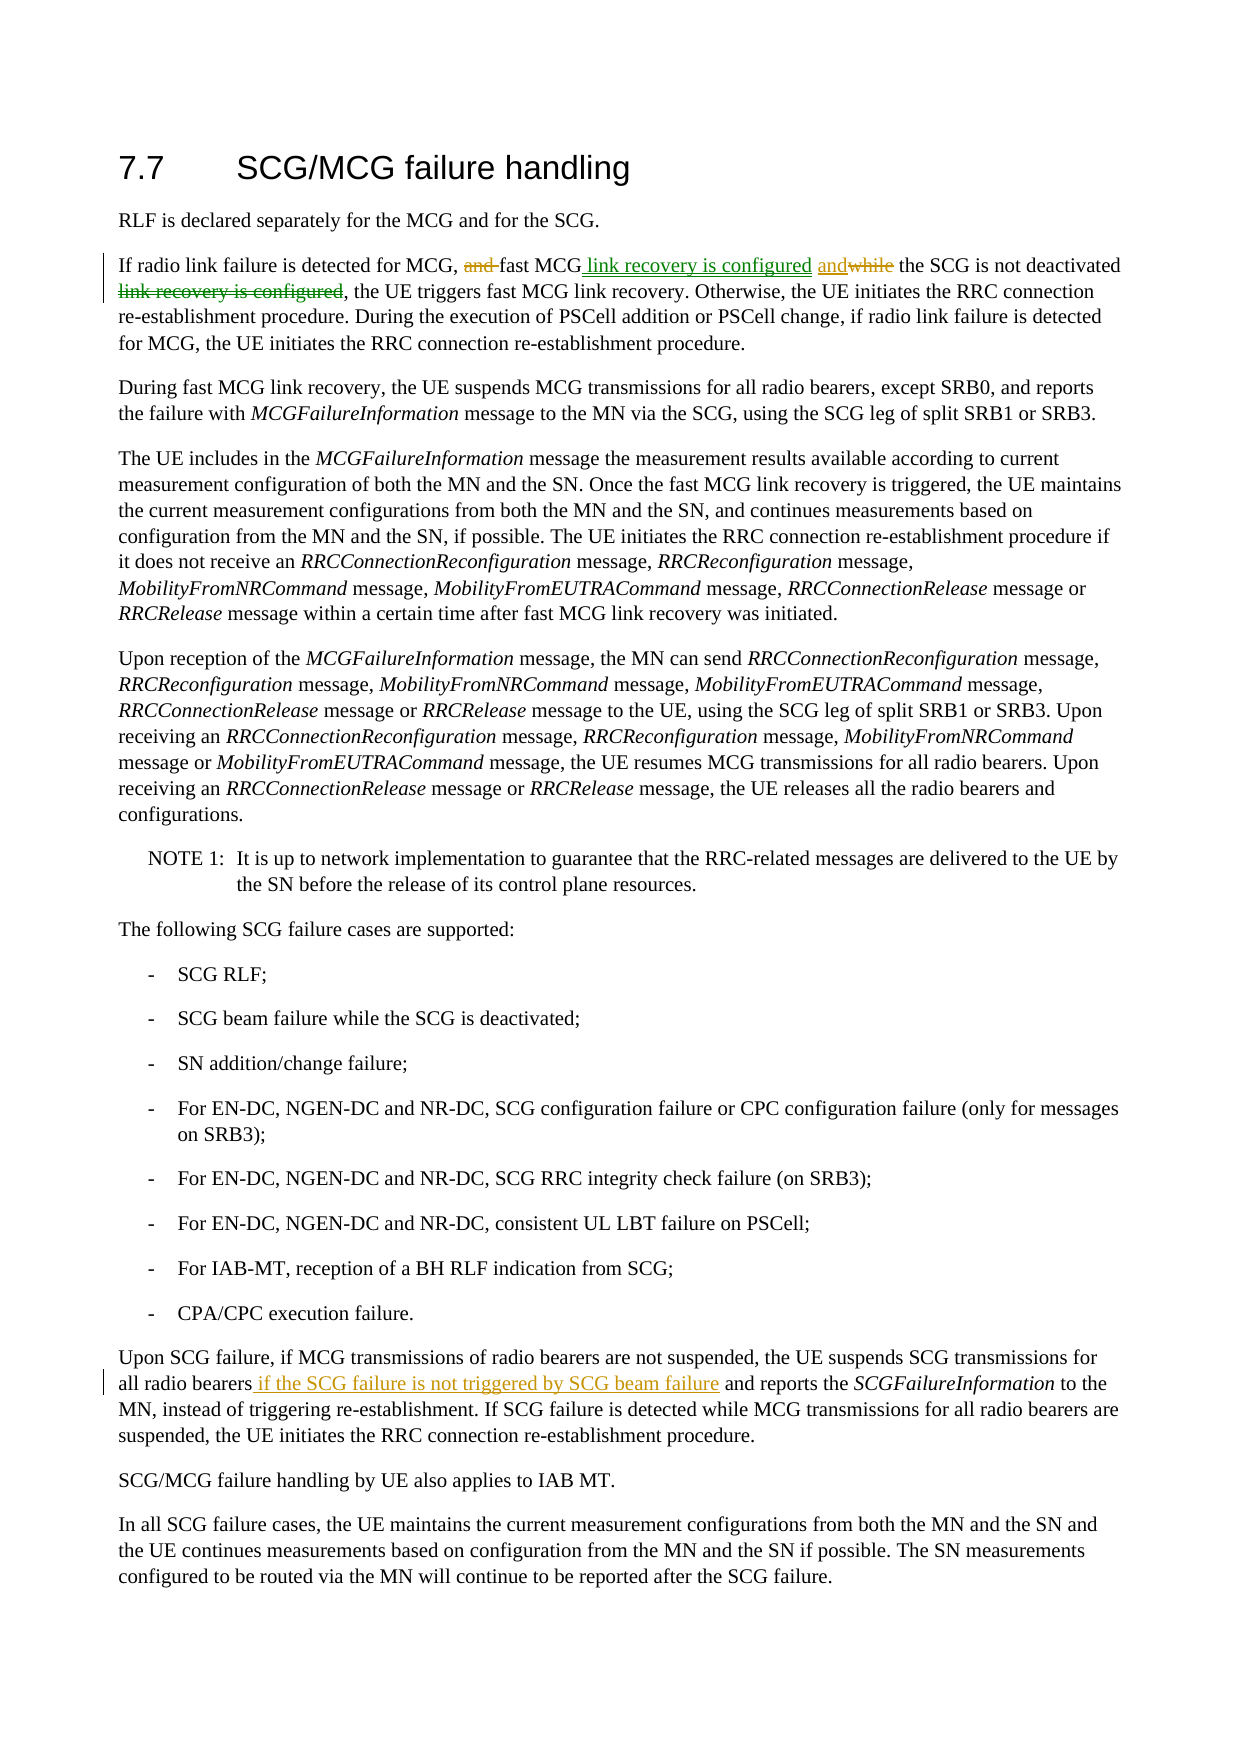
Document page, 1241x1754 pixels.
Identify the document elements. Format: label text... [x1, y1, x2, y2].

text - For EN-DC, NGEN-DC and NR-DC, SCG RRC integrity check failure (on SRB3); [148, 1166, 1122, 1190]
text - For EN-DC, NGEN-DC and NR-DC, SCG configuration failure or CPC configuration failure (only for messages on SRB3); [148, 1096, 1122, 1146]
text During fast MCG link recovery, the UE suspends MCG transmissions for all radio bearers, except SRB0, and reports the failure with MCGFailureInformation message to the MN via the SCG, using the SCG leg of split SRB1 or SRB3. [118, 375, 1122, 425]
text - SN addition/change failure; [148, 1051, 1122, 1075]
text The UE includes in the MCGFailureInformation message the measurement results available according to current measurement configuration of both the MN and the SN. Once the fast MCG link recovery is triggered, the UE maintains the current measurement configurations from both the MN and the SN, and continues measurements based on configuration from the MN and the SN, if possible. The UE initiates the RRC connection re-establishment procedure if it does not receive an RRCConnectionReconfiguration message, RRCReconfiguration message, MobilityFromNRCommand message, MobilityFromEUTRACommand message, RRCConnectionRelease message or RRCRelease message within a certain time after fast MCG link recovery was initiated. [118, 446, 1122, 625]
text Upon SCG failure, if MCG transmissions of radio bearers are not suspended, the UE suspends SCG transmissions for all radio bearers and reports the SCGFailureInformation to the MN, instead of triggering re-establishment. If SCG failure is detected while MCG transmissions for all radio bearers are suspended, the UE initiates the RRC connection re-establishment procedure. [118, 1345, 1122, 1447]
text The following SCG failure cases are supported: [118, 917, 1122, 941]
text 7.7 SCG/MCG failure handling [118, 148, 1122, 186]
text If radio link failure is detected for MCG, fast MCG the SCG is not deactivated, the UE triggers fast MCG link recovery. Otherwise, the UE initiates the RRC connection re-establishment procedure. During the execution of PSCell addition or PSCell change, if radio link failure is detected for MCG, the UE initiates the RRC connection re-establishment procedure. [118, 253, 1122, 354]
text - SCG beam failure while the SCG is deactivated; [148, 1006, 1122, 1030]
text RLF is declared separately for the MCG and for the SCG. [118, 208, 1122, 232]
text - For IAB-MT, reception of a BH RLF indication from SCG; [148, 1256, 1122, 1280]
text In all SCG failure cases, the UE maintains the current measurement configurations from both the MN and the SN and the UE continues measurements based on configuration from the MN and the SN if possible. The SN measurements configured to be routed via the MN will continue to be reported after the SCG failure. [118, 1512, 1122, 1588]
text SCG/MCG failure handling by UE also applies to IAB MT. [118, 1468, 1122, 1492]
text - CPA/CPC execution failure. [148, 1300, 1122, 1324]
text - SCG RLF; [148, 962, 1122, 986]
text Upon reception of the MCGFailureInformation message, the MN can send RRCConnectionReconfiguration message, RRCReconfiguration message, MobilityFromNRCommand message, MobilityFromEUTRACommand message, RRCConnectionRelease message or RRCRelease message to the UE, using the SCG leg of split SRB1 or SRB3. Upon receiving an RRCConnectionReconfiguration message, RRCReconfiguration message, MobilityFromNRCommand message or MobilityFromEUTRACommand message, the UE resumes MCG transmissions for all radio bearers. Upon receiving an RRCConnectionRelease message or RRCRelease message, the UE releases all the radio bearers and configurations. [118, 646, 1122, 826]
text NOTE 1: It is up to network implementation to guarantee that the RRC-related messages are delivered to the UE by the SN before the release of its control plane resources. [148, 846, 1122, 896]
text - For EN-DC, NGEN-DC and NR-DC, consistent UL LBT failure on PSCell; [148, 1211, 1122, 1235]
